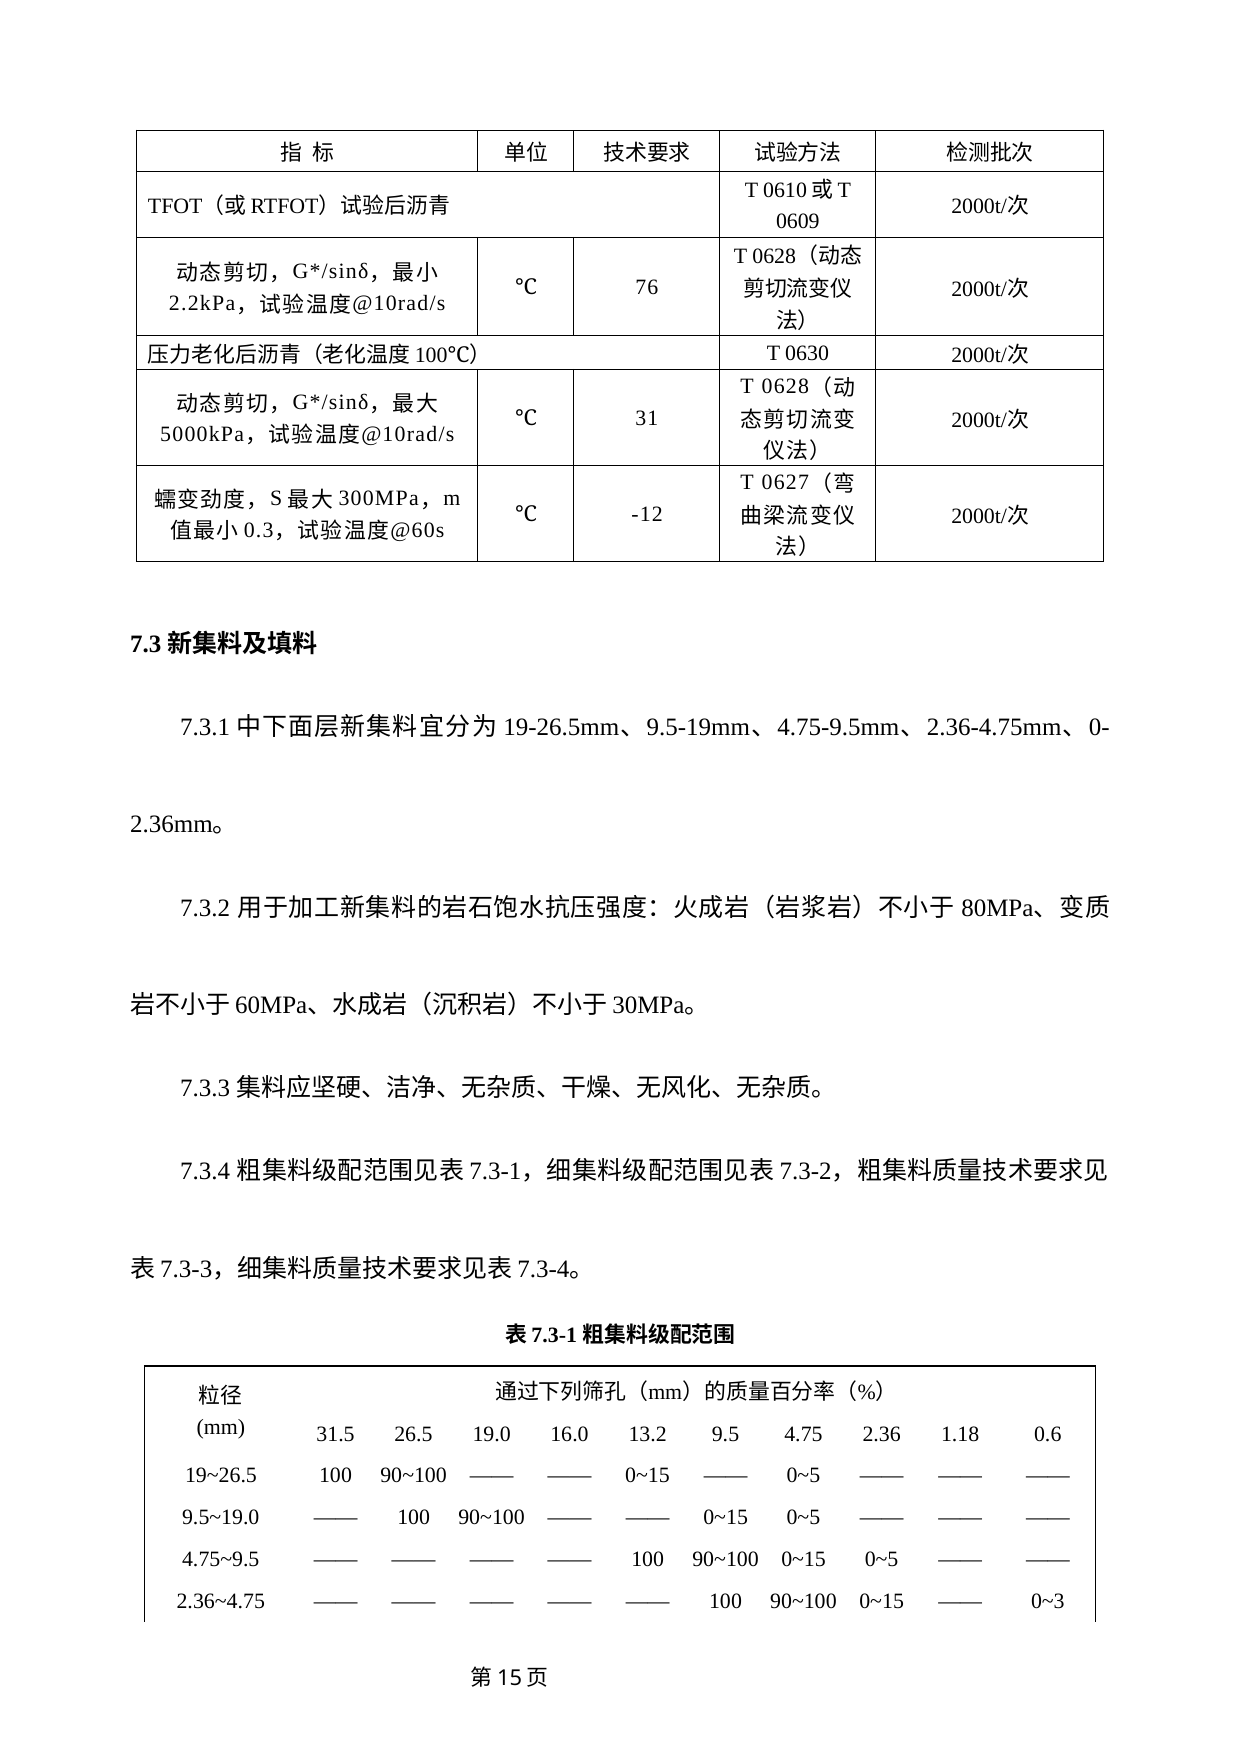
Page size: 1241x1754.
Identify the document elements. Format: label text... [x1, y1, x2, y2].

table_cell 0~5 [842, 1538, 920, 1579]
table_cell ℃ [478, 238, 573, 335]
table_cell —— [920, 1496, 999, 1538]
table_cell 31.5 [296, 1412, 374, 1454]
table_cell 16.0 [530, 1412, 608, 1454]
text 表7.3-1 粗集料级配范围 [130, 1317, 1110, 1349]
table_cell T 0630 [720, 336, 875, 369]
table_cell 0~15 [608, 1454, 686, 1496]
table_cell 0~5 [764, 1496, 842, 1538]
table_cell —— [452, 1579, 530, 1622]
text 7.3 新集料及填料 [130, 609, 1110, 674]
table_cell —— [686, 1454, 764, 1496]
table_cell 压力老化后沥青（老化温度100℃） [137, 336, 719, 369]
table_cell —— [999, 1496, 1095, 1538]
table_cell 动态剪切，G*/sinδ，最小2.2kPa，试验温度@10rad/s [137, 238, 477, 335]
table_cell 19.0 [452, 1412, 530, 1454]
table_cell —— [374, 1538, 452, 1579]
table_cell —— [530, 1454, 608, 1496]
table_cell 100 [608, 1538, 686, 1579]
table_cell —— [920, 1579, 999, 1622]
table_cell —— [530, 1496, 608, 1538]
table_cell —— [608, 1579, 686, 1622]
table_cell 0~15 [764, 1538, 842, 1579]
table_cell 0.6 [999, 1412, 1095, 1454]
table_header 试验方法 [720, 131, 875, 171]
text 7.3.2 用于加工新集料的岩石饱水抗压强度：火成岩（岩浆岩）不小于80MPa、变质岩不小于60MPa、水成岩（沉积岩）不小于30MPa。 [130, 873, 1110, 1035]
text 7.3.3 集料应坚硬、洁净、无杂质、干燥、无风化、无杂质。 [130, 1053, 1110, 1118]
table_cell 1.18 [920, 1412, 999, 1454]
table_cell 9.5~19.0 [145, 1496, 296, 1538]
table_header 指 标 [137, 131, 477, 171]
table_cell 0~3 [999, 1579, 1095, 1622]
table_cell 4.75~9.5 [145, 1538, 296, 1579]
table_cell 2.36~4.75 [145, 1579, 296, 1622]
table_cell 26.5 [374, 1412, 452, 1454]
table_cell —— [296, 1538, 374, 1579]
table_cell 0~5 [764, 1454, 842, 1496]
table_cell —— [452, 1538, 530, 1579]
table_cell 4.75 [764, 1412, 842, 1454]
table_cell 2000t/次 [876, 238, 1103, 335]
table_cell 蠕变劲度，S最大300MPa，m值最小0.3，试验温度@60s [137, 466, 477, 561]
text 7.3.4 粗集料级配范围见表7.3-1，细集料级配范围见表7.3-2，粗集料质量技术要求见表7.3-3，细集料质量技术要求见表7.3-4。 [130, 1136, 1110, 1299]
table_cell TFOT（或RTFOT）试验后沥青 [137, 172, 719, 237]
table_cell 2000t/次 [876, 370, 1103, 465]
table_cell —— [296, 1579, 374, 1622]
table_cell —— [608, 1496, 686, 1538]
table_cell —— [530, 1538, 608, 1579]
list 7.3.1中下面层新集料宜分为19-26.5mm、9.5-19mm、4.75-9.5mm、2.36-4.75mm、0-2.36mm。 [130, 692, 1110, 854]
table_cell 100 [374, 1496, 452, 1538]
table_cell —— [920, 1454, 999, 1496]
table_cell —— [296, 1496, 374, 1538]
table_cell 100 [686, 1579, 764, 1622]
table_cell 31 [574, 370, 719, 465]
table_cell 90~100 [452, 1496, 530, 1538]
table_cell —— [374, 1579, 452, 1622]
table_cell 2000t/次 [876, 466, 1103, 561]
table_header 技术要求 [574, 131, 719, 171]
table_cell 2000t/次 [876, 172, 1103, 237]
table_cell T 0627（弯曲梁流变仪法） [720, 466, 875, 561]
table_cell —— [452, 1454, 530, 1496]
table_header 检测批次 [876, 131, 1103, 171]
table_cell —— [842, 1454, 920, 1496]
table_cell 动态剪切，G*/sinδ，最大5000kPa，试验温度@10rad/s [137, 370, 477, 465]
table_cell T 0610或T 0609 [720, 172, 875, 237]
table_cell 0~15 [686, 1496, 764, 1538]
table_cell 9.5 [686, 1412, 764, 1454]
table_cell 90~100 [764, 1579, 842, 1622]
table_header 粒径 (mm) [145, 1367, 296, 1454]
table_cell 19~26.5 [145, 1454, 296, 1496]
table_cell ℃ [478, 370, 573, 465]
table_cell 0~15 [842, 1579, 920, 1622]
table_cell ℃ [478, 466, 573, 561]
table_cell 100 [296, 1454, 374, 1496]
table_cell —— [530, 1579, 608, 1622]
table_cell —— [999, 1538, 1095, 1579]
table_cell T 0628（动态剪切流变仪法） [720, 370, 875, 465]
table_header 通过下列筛孔（mm）的质量百分率（%） [296, 1367, 1095, 1412]
table_cell 90~100 [686, 1538, 764, 1579]
table_cell 90~100 [374, 1454, 452, 1496]
table_cell —— [999, 1454, 1095, 1496]
table_cell —— [920, 1538, 999, 1579]
table_cell 76 [574, 238, 719, 335]
table_cell —— [842, 1496, 920, 1538]
table_cell -12 [574, 466, 719, 561]
table_cell 2000t/次 [876, 336, 1103, 369]
table_cell 2.36 [842, 1412, 920, 1454]
table_header 单位 [478, 131, 573, 171]
table_cell T 0628（动态剪切流变仪法） [720, 238, 875, 335]
table_cell 13.2 [608, 1412, 686, 1454]
